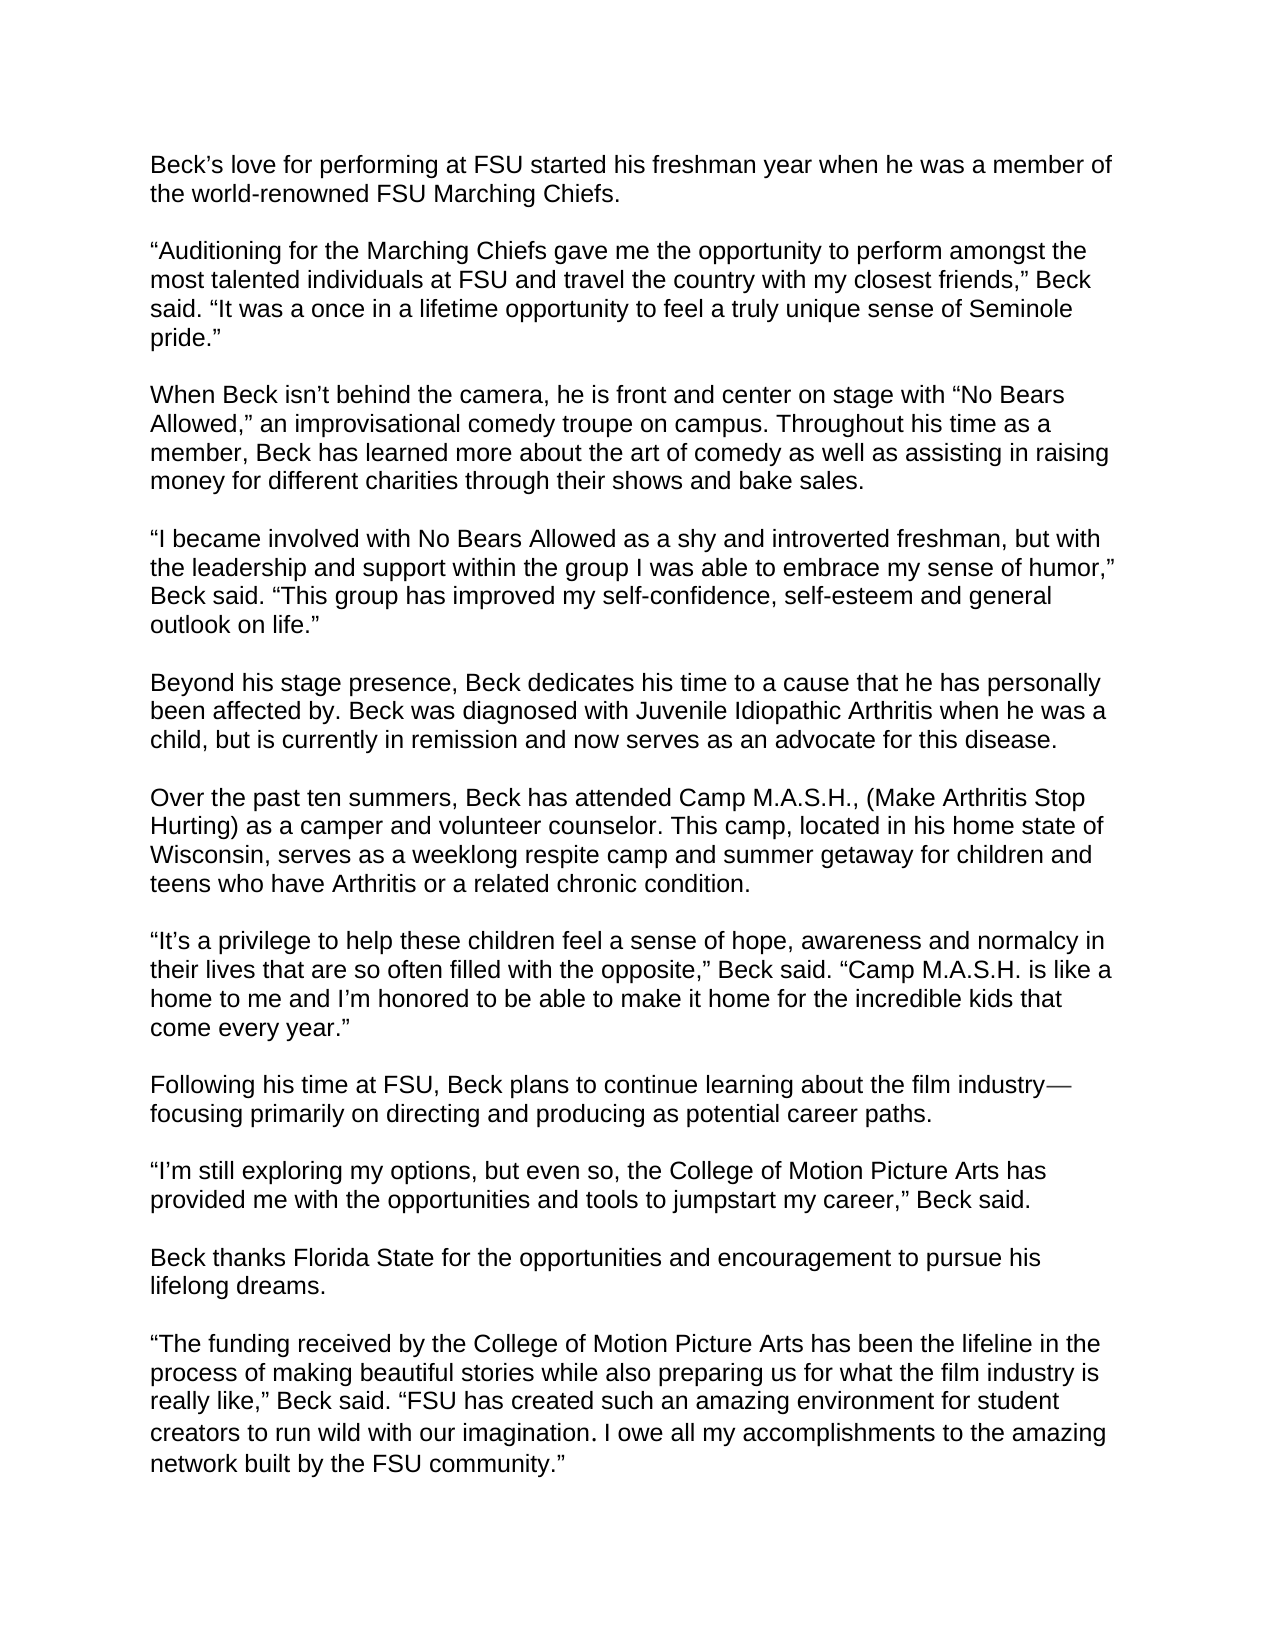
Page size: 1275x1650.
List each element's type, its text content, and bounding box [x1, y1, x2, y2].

text Beck thanks Florida State for the opportunities and encouragement to pursue his lifelong dreams. [150, 1242, 1125, 1300]
text When Beck isn’t behind the camera, he is front and center on stage with “No Bears Allowed,” an improvisational comedy troupe on campus. Throughout his time as a member, Beck has learned more about the art of comedy as well as assisting in raising money for different charities through their shows and bake sales. [150, 380, 1125, 495]
text “I became involved with No Bears Allowed as a shy and introverted freshman, but with the leadership and support within the group I was able to embrace my sense of humor,” Beck said. “This group has improved my self-confidence, self-esteem and general outlook on life.” [150, 524, 1125, 639]
text Following his time at FSU, Beck plans to continue learning about the film industry— focusing primarily on directing and producing as potential career paths. [150, 1070, 1125, 1127]
text “The funding received by the College of Motion Picture Arts has been the lifeline in the process of making beautiful stories while also preparing us for what the film industry is really like,” Beck said. “FSU has created such an amazing environment for student creators to run wild with our imagination. I owe all my accomplishments to the amazing network built by the FSU community.” [150, 1329, 1125, 1478]
text Over the past ten summers, Beck has attended Camp M.A.S.H., (Make Arthritis Stop Hurting) as a camper and volunteer counselor. This camp, located in his home state of Wisconsin, serves as a weeklong respite camp and summer getaway for children and teens who have Arthritis or a related chronic condition. [150, 782, 1125, 897]
text “It’s a privilege to help these children feel a sense of hope, awareness and normalcy in their lives that are so often filled with the opposite,” Beck said. “Camp M.A.S.H. is like a home to me and I’m honored to be able to make it home for the incredible kids that come every year.” [150, 926, 1125, 1041]
text “Auditioning for the Marching Chiefs gave me the opportunity to perform amongst the most talented individuals at FSU and travel the country with my closest friends,” Beck said. “It was a once in a lifetime opportunity to feel a truly unique sense of Seminole pride.” [150, 236, 1125, 351]
text Beyond his stage presence, Beck dedicates his time to a cause that he has personally been affected by. Beck was diagnosed with Juvenile Idiopathic Arthritis when he was a child, but is currently in remission and now serves as an advocate for this disease. [150, 667, 1125, 754]
text Beck’s love for performing at FSU started his freshman year when he was a member of the world-renowned FSU Marching Chiefs. [150, 150, 1125, 207]
text “I’m still exploring my options, but even so, the College of Motion Picture Arts has provided me with the opportunities and tools to jumpstart my career,” Beck said. [150, 1156, 1125, 1214]
